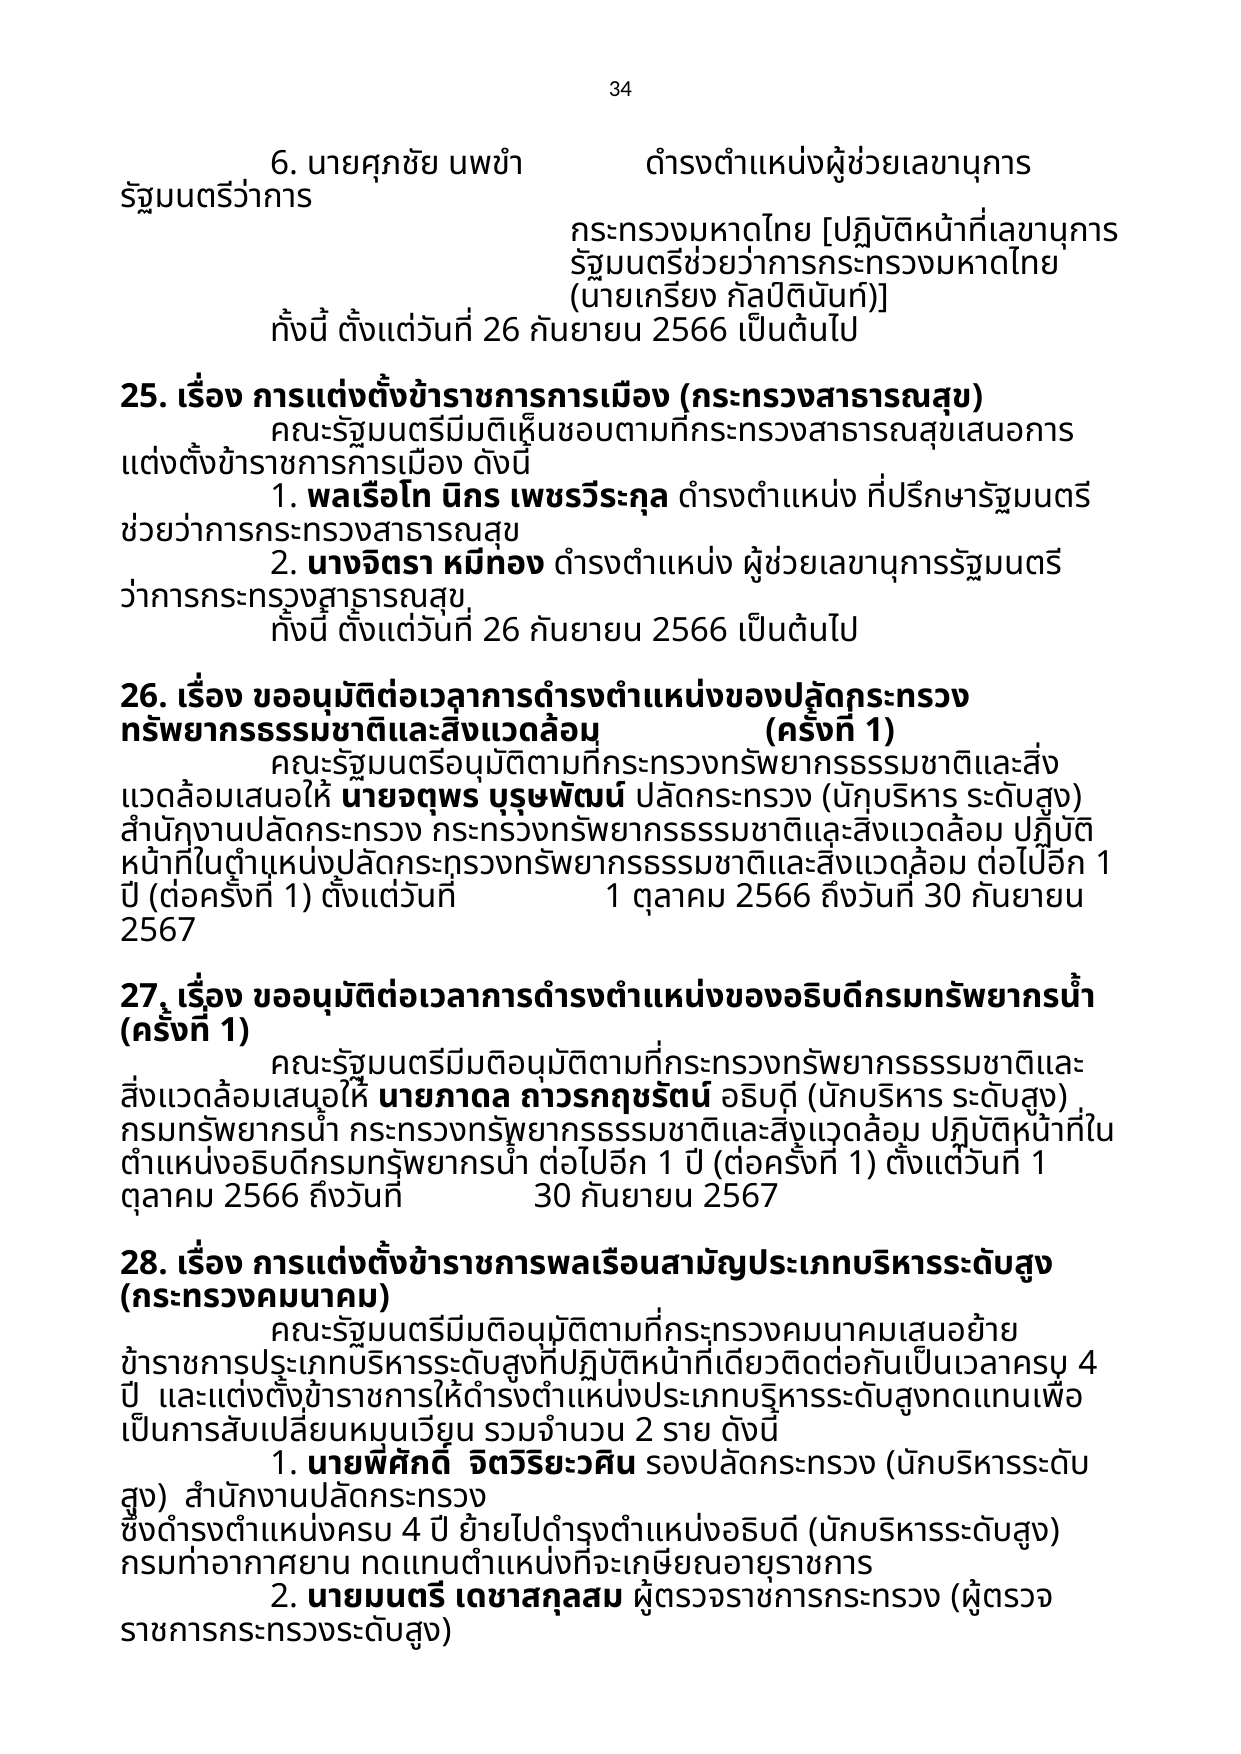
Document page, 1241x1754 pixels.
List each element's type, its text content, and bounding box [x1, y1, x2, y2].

text 1. พลเรือโท นิกร เพชรวีระกุล ดำรงตำแหน่ง ที่ปรึกษารัฐมนตรีช่วยว่าการกระทรวงสาธารณสุข [120, 481, 1120, 548]
text 25. เรื่อง การแต่งตั้งข้าราชการการเมือง (กระทรวงสาธารณสุข) [120, 381, 1120, 414]
text 27. เรื่อง ขออนุมัติต่อเวลาการดำรงตำแหน่งของอธิบดีกรมทรัพยากรน้ำ (ครั้งที่ 1) [120, 981, 1120, 1048]
text 2. นายมนตรี เดชาสกุลสม ผู้ตรวจราชการกระทรวง (ผู้ตรวจราชการกระทรวงระดับสูง) [120, 1581, 1120, 1648]
text 1. นายพิศักดิ์ จิตวิริยะวศิน รองปลัดกระทรวง (นักบริหารระดับสูง) สำนักงานปลัดกระทรวง [120, 1448, 1120, 1514]
text (นายเกรียง กัลป์ตินันท์)] [120, 281, 1120, 314]
text ทั้งนี้ ตั้งแต่วันที่ 26 กันยายน 2566 เป็นต้นไป [120, 314, 1120, 348]
text 28. เรื่อง การแต่งตั้งข้าราชการพลเรือนสามัญประเภทบริหารระดับสูง (กระทรวงคมนาคม) [120, 1248, 1120, 1314]
text ทั้งนี้ ตั้งแต่วันที่ 26 กันยายน 2566 เป็นต้นไป [120, 614, 1120, 648]
text ซึ่งดำรงตำแหน่งครบ 4 ปี ย้ายไปดำรงตำแหน่งอธิบดี (นักบริหารระดับสูง) กรมท่าอากาศยาน ทดแทนตำแหน่งที่จะเกษียณอายุราชการ [120, 1514, 1120, 1581]
text 26. เรื่อง ขออนุมัติต่อเวลาการดำรงตำแหน่งของปลัดกระทรวงทรัพยากรธรรมชาติและสิ่งแวดล้อม (ครั้งที่ 1) [120, 681, 1120, 748]
text คณะรัฐมนตรีมีมติอนุมัติตามที่กระทรวงทรัพยากรธรรมชาติและสิ่งแวดล้อมเสนอให้ นายภาดล ถาวรกฤชรัตน์ อธิบดี (นักบริหาร ระดับสูง) กรมทรัพยากรน้ำ กระทรวงทรัพยากรธรรมชาติและสิ่งแวดล้อม ปฏิบัติหน้าที่ในตำแหน่งอธิบดีกรมทรัพยากรน้ำ ต่อไปอีก 1 ปี (ต่อครั้งที่ 1) ตั้งแต่วันที่ 1 ตุลาคม 2566 ถึงวันที่ 30 กันยายน 2567 [120, 1048, 1120, 1214]
text คณะรัฐมนตรีมีมติอนุมัติตามที่กระทรวงคมนาคมเสนอย้ายข้าราชการประเภทบริหารระดับสูงที่ปฏิบัติหน้าที่เดียวติดต่อกันเป็นเวลาครบ 4 ปี และแต่งตั้งข้าราชการให้ดำรงตำแหน่งประเภทบริหารระดับสูงทดแทนเพื่อเป็นการสับเปลี่ยนหมุนเวียน รวมจำนวน 2 ราย ดังนี้ [120, 1314, 1120, 1448]
text คณะรัฐมนตรีมีมติเห็นชอบตามที่กระทรวงสาธารณสุขเสนอการแต่งตั้งข้าราชการการเมือง ดังนี้ [120, 414, 1120, 481]
text คณะรัฐมนตรีอนุมัติตามที่กระทรวงทรัพยากรธรรมชาติและสิ่งแวดล้อมเสนอให้ นายจตุพร บุรุษพัฒน์ ปลัดกระทรวง (นักบริหาร ระดับสูง) สำนักงานปลัดกระทรวง กระทรวงทรัพยากรธรรมชาติและสิ่งแวดล้อม ปฏิบัติหน้าที่ในตำแหน่งปลัดกระทรวงทรัพยากรธรรมชาติและสิ่งแวดล้อม ต่อไปอีก 1 ปี (ต่อครั้งที่ 1) ตั้งแต่วันที่ 1 ตุลาคม 2566 ถึงวันที่ 30 กันยายน 2567 [120, 748, 1120, 948]
text 6. นายศุภชัย นพขำ ดำรงตำแหน่งผู้ช่วยเลขานุการรัฐมนตรีว่าการ [120, 148, 1120, 214]
text รัฐมนตรีช่วยว่าการกระทรวงมหาดไทย [120, 248, 1120, 281]
text กระทรวงมหาดไทย [ปฏิบัติหน้าที่เลขานุการ [120, 214, 1120, 248]
text 2. นางจิตรา หมีทอง ดำรงตำแหน่ง ผู้ช่วยเลขานุการรัฐมนตรีว่าการกระทรวงสาธารณสุข [120, 548, 1120, 614]
